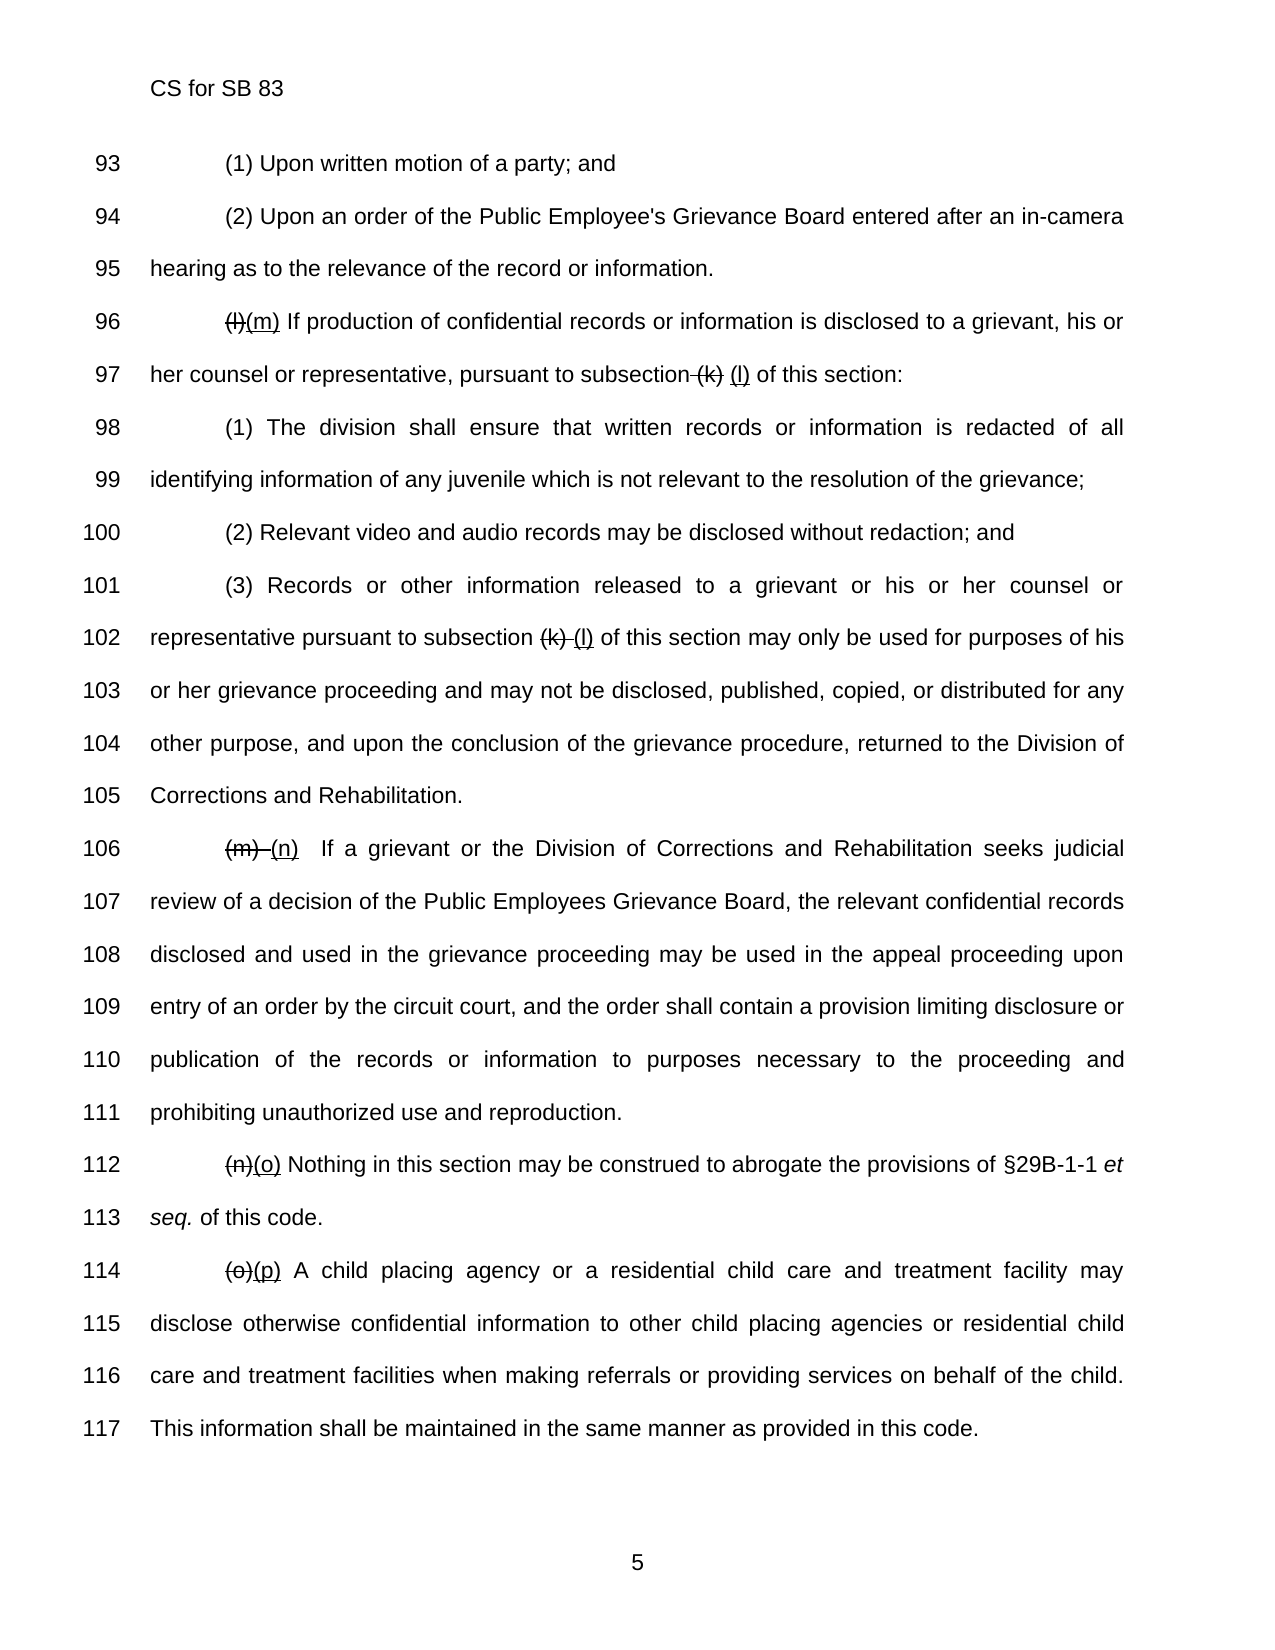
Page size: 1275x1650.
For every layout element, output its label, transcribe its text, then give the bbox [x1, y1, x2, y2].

text (3) Records or other information released to a grievant or his or her counsel or representative pursuant to subsection (k) (l) of this section may only be used for purposes of his or her grievance proceeding and may not be disclosed, published, copied, or distributed for any other purpose, and upon the conclusion of the grievance procedure, returned to the Division of Corrections and Rehabilitation. [150, 572, 1125, 809]
text (m) (n) If a grievant or the Division of Corrections and Rehabilitation seeks judicial review of a decision of the Public Employees Grievance Board, the relevant confidential records disclosed and used in the grievance proceeding may be used in the appeal proceeding upon entry of an order by the circuit court, and the order shall contain a provision limiting disclosure or publication of the records or information to purposes necessary to the proceeding and prohibiting unauthorized use and reproduction. [150, 835, 1125, 1125]
text (1) The division shall ensure that written records or information is redacted of all identifying information of any juvenile which is not relevant to the resolution of the grievance; [150, 413, 1125, 493]
text (o)(p) A child placing agency or a residential child care and treatment facility may disclose otherwise confidential information to other child placing agencies or residential child care and treatment facilities when making referrals or providing services on behalf of the child. This information shall be maintained in the same manner as provided in this code. [150, 1257, 1125, 1441]
text (n)(o) Nothing in this section may be construed to abrogate the provisions of §29B-1-1 et seq. of this code. [150, 1151, 1125, 1231]
text (2) Upon an order of the Public Employee's Grievance Board entered after an in-camera hearing as to the relevance of the record or information. [150, 203, 1125, 282]
text (2) Relevant video and audio records may be disclosed without redaction; and [150, 519, 1125, 545]
text (1) Upon written motion of a party; and [150, 150, 1125, 176]
text (l)(m) If production of confidential records or information is disclosed to a grievant, his or her counsel or representative, pursuant to subsection (k) (l) of this section: [150, 308, 1125, 387]
